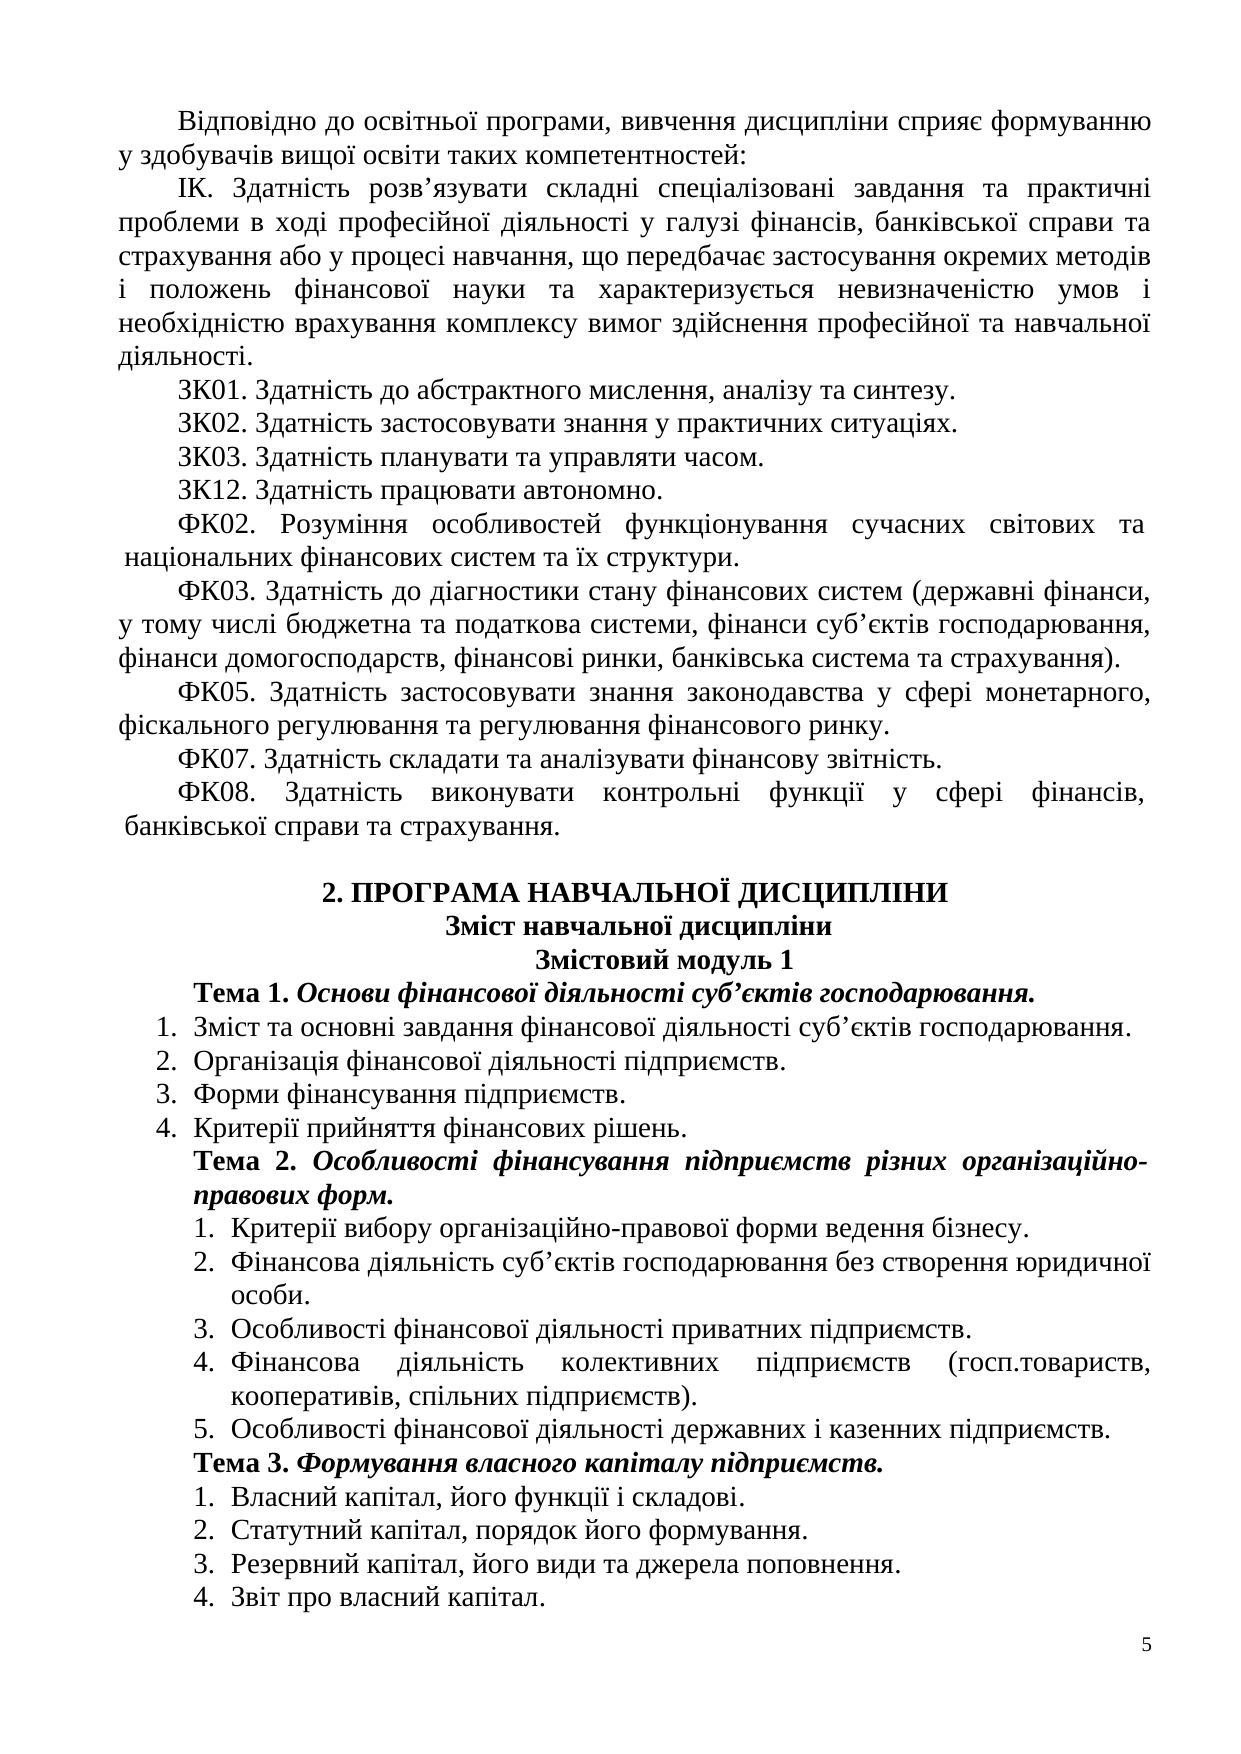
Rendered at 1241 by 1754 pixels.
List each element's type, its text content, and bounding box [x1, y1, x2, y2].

subtitle Організація фінансової діяльності підприємств. [156, 1043, 1152, 1076]
text Відповідно до освітньої програми, вивчення дисципліни сприяє формуванню у здобувачів вищої освіти таких компетентностей: [118, 103, 1152, 171]
subtitle Особливості фінансової діяльності державних і казенних підприємств. [193, 1412, 1152, 1445]
text Змістовий модуль 1 [118, 942, 1152, 976]
subtitle Форми фінансування підприємств. [156, 1076, 1152, 1110]
text ФК07. Здатність складати та аналізувати фінансову звітність. [124, 741, 1146, 774]
subtitle Тема 2. Особливості фінансування підприємств різних організаційно-правових форм. [193, 1143, 1152, 1210]
text ЗК03. Здатність планувати та управляти часом. [118, 439, 1152, 472]
text ЗК02. Здатність застосовувати знання у практичних ситуаціях. [124, 405, 1146, 439]
subtitle Критерії вибору організаційно-правової форми ведення бізнесу. [193, 1210, 1152, 1244]
subtitle Власний капітал, його функції і складові. [193, 1479, 1152, 1512]
text ФК02. Розуміння особливостей функціонування сучасних світових та національних фінансових систем та їх структури. [124, 506, 1146, 573]
subtitle Фінансова діяльність колективних підприємств (госп.товариств, кооперативів, спільних підприємств). [193, 1344, 1152, 1412]
subtitle Фінансова діяльність суб’єктів господарювання без створення юридичної особи. [193, 1244, 1152, 1311]
text Зміст навчальної дисципліни [118, 908, 1152, 942]
text ФК08. Здатність виконувати контрольні функції у сфері фінансів, банківської справи та страхування. [124, 774, 1146, 841]
subtitle Статутний капітал, порядок його формування. [193, 1512, 1152, 1546]
subtitle Звіт про власний капітал. [193, 1579, 1152, 1613]
text ФК03. Здатність до діагностики стану фінансових систем (державні фінанси, у тому числі бюджетна та податкова системи, фінанси суб’єктів господарювання, фінанси домогосподарств, фінансові ринки, банківська система та страхування). [118, 573, 1152, 674]
text ЗК12. Здатність працювати автономно. [118, 472, 1152, 506]
subtitle Зміст та основні завдання фінансової діяльності суб’єктів господарювання. [156, 1009, 1152, 1043]
subtitle Особливості фінансової діяльності приватних підприємств. [193, 1311, 1152, 1344]
text ІК. Здатність розв’язувати складні спеціалізовані завдання та практичні проблеми в ході професійної діяльності у галузі фінансів, банківської справи та страхування або у процесі навчання, що передбачає застосування окремих методів і положень фінансової науки та характеризується невизначеністю умов і необхідністю врахування комплексу вимог здійснення професійної та навчальної діяльності. [118, 171, 1152, 372]
subtitle Тема 1. Основи фінансової діяльності суб’єктів господарювання. [193, 976, 1152, 1009]
text 2. ПРОГРАМА НАВЧАЛЬНОЇ ДИСЦИПЛІНИ [118, 875, 1152, 908]
subtitle Тема 3. Формування власного капіталу підприємств. [193, 1445, 1152, 1479]
text ЗК01. Здатність до абстрактного мислення, аналізу та синтезу. [118, 372, 1152, 405]
subtitle Резервний капітал, його види та джерела поповнення. [193, 1546, 1152, 1579]
subtitle Критерії прийняття фінансових рішень. [156, 1110, 1152, 1143]
text ФК05. Здатність застосовувати знання законодавства у сфері монетарного, фіскального регулювання та регулювання фінансового ринку. [118, 674, 1152, 741]
